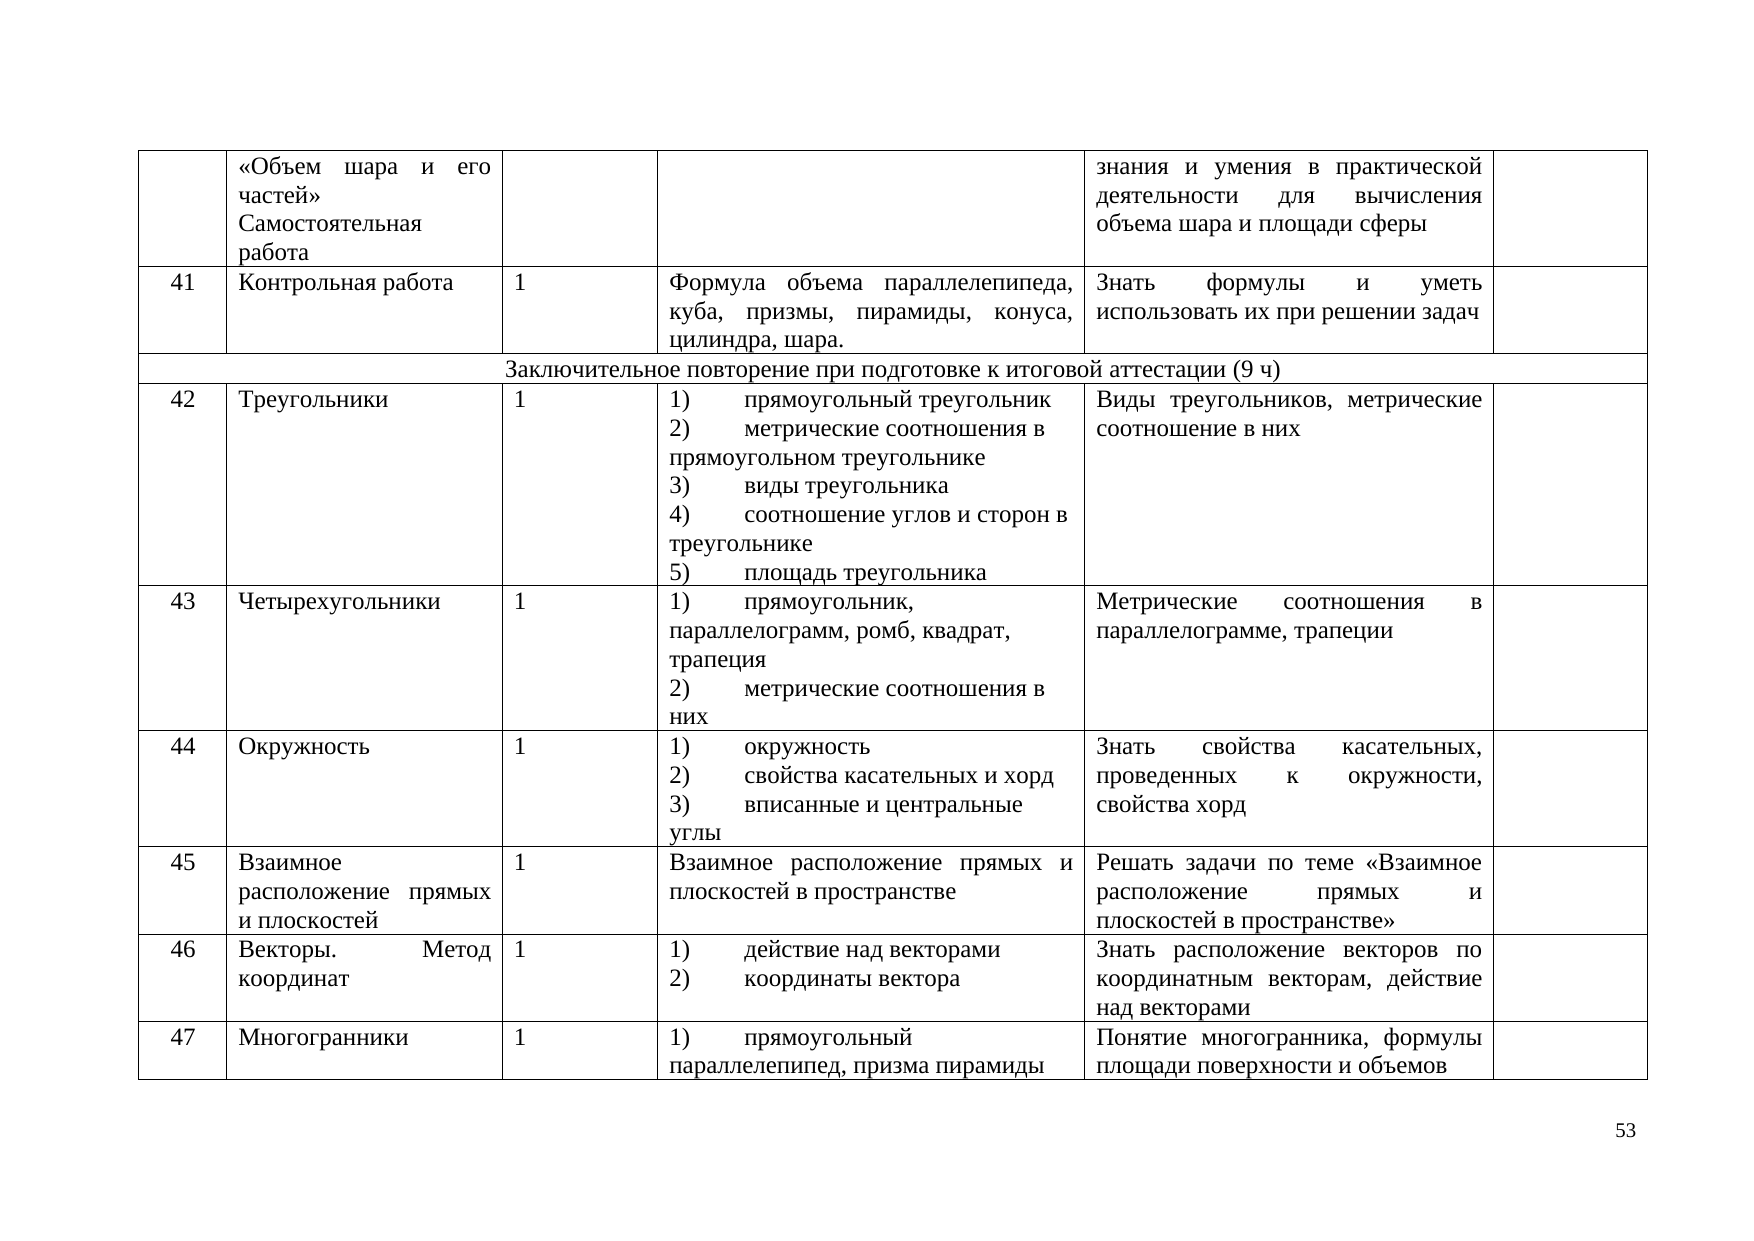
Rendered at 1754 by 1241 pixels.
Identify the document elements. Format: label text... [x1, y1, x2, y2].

table_cell 43 [139, 586, 226, 730]
table_cell Окружность [227, 731, 502, 846]
table_cell окружность свойства касательных и хорд вписанные и центральные углы [658, 731, 1084, 846]
table_cell 44 [139, 731, 226, 846]
table_cell 45 [139, 847, 226, 933]
table_cell [1494, 731, 1647, 846]
table_cell [1494, 586, 1647, 730]
table_cell 1 [503, 731, 657, 846]
table_cell 40 [139, 151, 226, 266]
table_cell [1085, 1022, 1493, 1079]
table_cell 1 [503, 267, 657, 353]
table_cell Формула объема параллелепипеда, куба, призмы, пирамиды, конуса, цилиндра, шара. [658, 267, 1084, 353]
table_cell 1 [503, 1022, 657, 1079]
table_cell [658, 151, 1084, 266]
table_cell 1 [503, 384, 657, 585]
table_cell Многогранники [227, 1022, 502, 1079]
table_cell Знать формулы и уметь использовать их при решении задач [1085, 267, 1493, 353]
table_cell Контрольная работа [227, 267, 502, 353]
table_cell 2 [503, 151, 657, 266]
table_cell [1494, 267, 1647, 353]
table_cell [227, 151, 502, 266]
table_cell 46 [139, 935, 226, 1021]
table_cell прямоугольник, параллелограмм, ромб, квадрат, трапеция метрические соотношения в них [658, 586, 1084, 730]
table_cell Знать расположение векторов по координатным векторам, действие над векторами [1085, 935, 1493, 1021]
table_cell [1494, 384, 1647, 585]
table_cell [1494, 847, 1647, 933]
table_cell 1 [503, 586, 657, 730]
table_cell Векторы. Метод координат [227, 935, 502, 1021]
table_cell Взаимное расположение прямых и плоскостей [227, 847, 502, 933]
table_cell 41 [139, 267, 226, 353]
table_cell Четырехугольники [227, 586, 502, 730]
table_cell Знать свойства касательных, проведенных к окружности, свойства хорд [1085, 731, 1493, 846]
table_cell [1085, 151, 1493, 266]
table_cell Метрические соотношения в параллелограмме, трапеции [1085, 586, 1493, 730]
table_cell Заключительное повторение при подготовке к итоговой аттестации (9 ч) [139, 354, 1647, 383]
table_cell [658, 1022, 1084, 1079]
table_cell Виды треугольников, метрические соотношение в них [1085, 384, 1493, 585]
table_cell Решать задачи по теме «Взаимное расположение прямых и плоскостей в пространстве» [1085, 847, 1493, 933]
table_cell 47 [139, 1022, 226, 1079]
table_cell [1494, 935, 1647, 1021]
table_cell действие над векторами координаты вектора [658, 935, 1084, 1021]
table_cell [1494, 151, 1647, 266]
table_cell прямоугольный треугольник метрические соотношения в прямоугольном треугольнике виды треугольника соотношение углов и сторон в треугольнике площадь треугольника [658, 384, 1084, 585]
table_cell 1 [503, 847, 657, 933]
table_cell Взаимное расположение прямых и плоскостей в пространстве [658, 847, 1084, 933]
table_cell 1 [503, 935, 657, 1021]
table_cell [1494, 1022, 1647, 1079]
table_cell Треугольники [227, 384, 502, 585]
table_cell 42 [139, 384, 226, 585]
